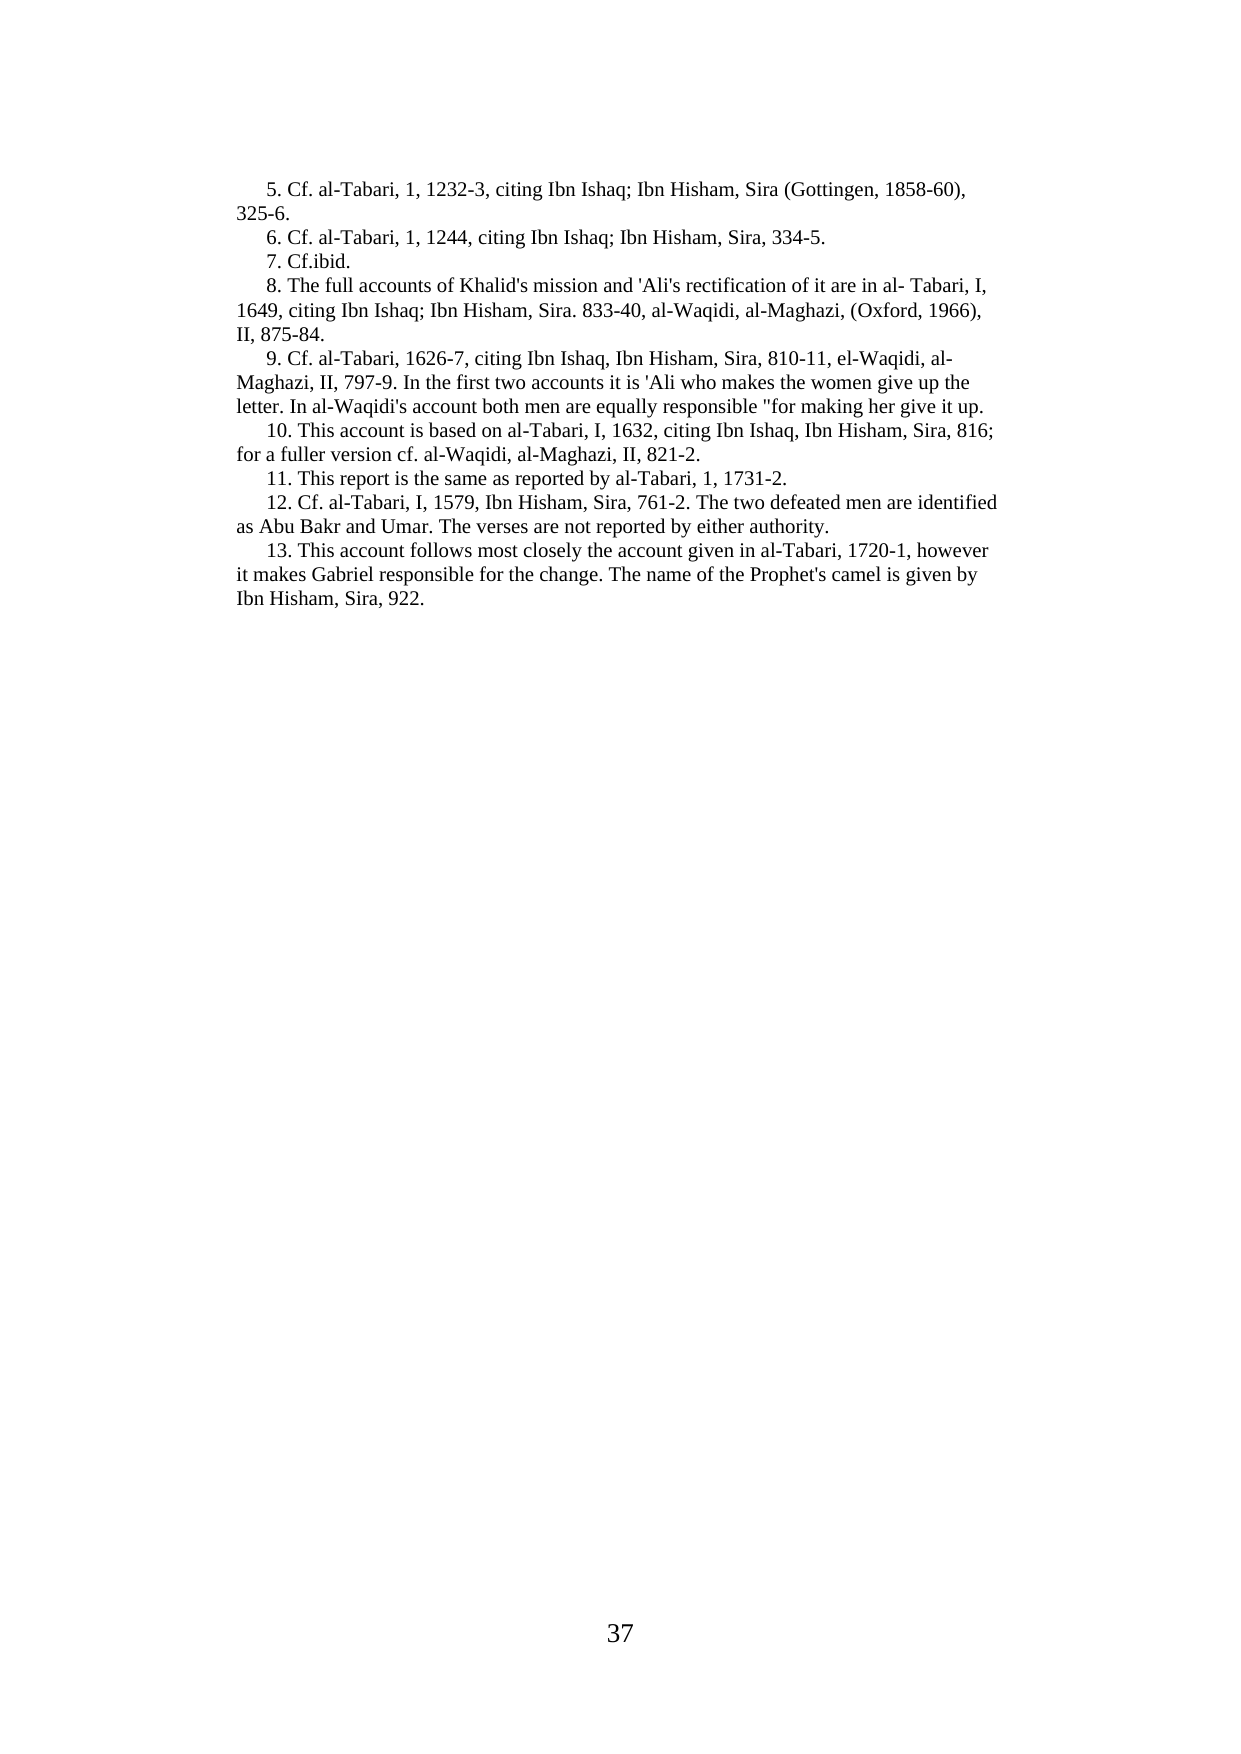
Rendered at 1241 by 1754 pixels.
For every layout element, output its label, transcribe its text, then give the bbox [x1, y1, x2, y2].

text 11. This report is the same as reported by al-Tabari, 1, 1731-2. [236, 466, 1004, 490]
text 7. Cf.ibid. [236, 249, 1004, 273]
text 8. The full accounts of Khalid's mission and 'Ali's rectification of it are in al- Tabari, I, 1649, citing Ibn Ishaq; Ibn Hisham, Sira. 833-40, al-Waqidi, al-Maghazi, (Oxford, 1966), II, 875-84. [236, 273, 1004, 346]
text 13. This account follows most closely the account given in al-Tabari, 1720-1, however it makes Gabriel responsible for the change. The name of the Prophet's camel is given by Ibn Hisham, Sira, 922. [236, 538, 1004, 610]
text 5. Cf. al-Tabari, 1, 1232-3, citing Ibn Ishaq; Ibn Hisham, Sira (Gottingen, 1858-60), 325-6. [236, 177, 1004, 225]
text 6. Cf. al-Tabari, 1, 1244, citing Ibn Ishaq; Ibn Hisham, Sira, 334-5. [236, 225, 1004, 249]
text 10. This account is based on al-Tabari, I, 1632, citing Ibn Ishaq, Ibn Hisham, Sira, 816; for a fuller version cf. al-Waqidi, al-Maghazi, II, 821-2. [236, 418, 1004, 466]
text 12. Cf. al-Tabari, I, 1579, Ibn Hisham, Sira, 761-2. The two defeated men are identified as Abu Bakr and Umar. The verses are not reported by either authority. [236, 490, 1004, 538]
text 9. Cf. al-Tabari, 1626-7, citing Ibn Ishaq, Ibn Hisham, Sira, 810-11, el-Waqidi, al-Maghazi, II, 797-9. In the first two accounts it is 'Ali who makes the women give up the letter. In al-Waqidi's account both men are equally responsible "for making her give it up. [236, 346, 1004, 418]
